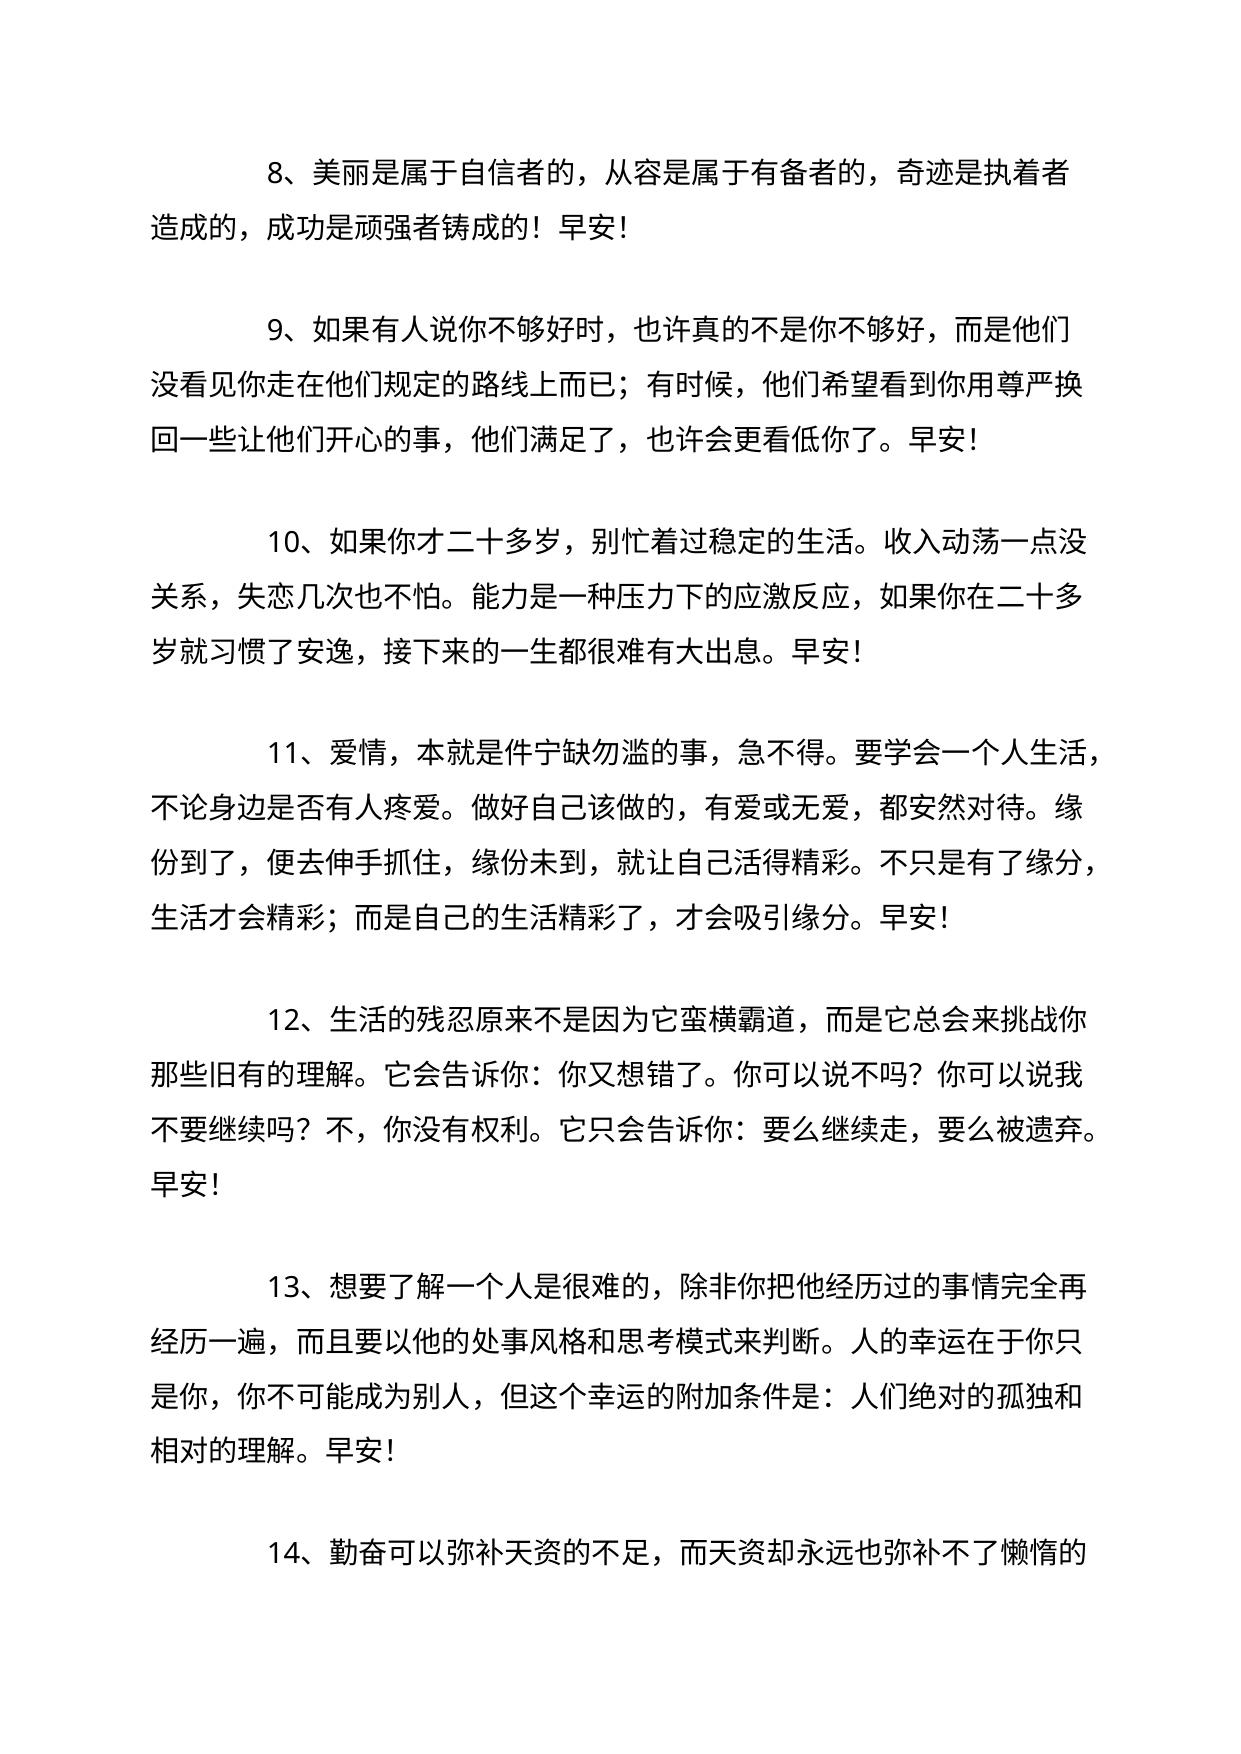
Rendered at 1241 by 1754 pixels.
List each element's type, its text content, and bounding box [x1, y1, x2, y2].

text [150, 1530, 1090, 1572]
text 13、想要了解一个人是很难的，除非你把他经历过的事情完全再经历一遍，而且要以他的处事风格和思考模式来判断。人的幸运在于你只是你，你不可能成为别人，但这个幸运的附加条件是：人们绝对的孤独和相对的理解。早安！ [150, 1263, 1090, 1470]
text 10、如果你才二十多岁，别忙着过稳定的生活。收入动荡一点没关系，失恋几次也不怕。能力是一种压力下的应激反应，如果你在二十多岁就习惯了安逸，接下来的一生都很难有大出息。早安！ [150, 518, 1090, 671]
text 11、爱情，本就是件宁缺勿滥的事，急不得。要学会一个人生活，不论身边是否有人疼爱。做好自己该做的，有爱或无爱，都安然对待。缘份到了，便去伸手抓住，缘份未到，就让自己活得精彩。不只是有了缘分，生活才会精彩；而是自己的生活精彩了，才会吸引缘分。早安！ [150, 730, 1090, 937]
text 9、如果有人说你不够好时，也许真的不是你不够好，而是他们没看见你走在他们规定的路线上而已；有时候，他们希望看到你用尊严换回一些让他们开心的事，他们满足了，也许会更看低你了。早安！ [150, 307, 1090, 459]
text 8、美丽是属于自信者的，从容是属于有备者的，奇迹是执着者造成的，成功是顽强者铸成的！早安！ [150, 150, 1090, 247]
text 12、生活的残忍原来不是因为它蛮横霸道，而是它总会来挑战你那些旧有的理解。它会告诉你：你又想错了。你可以说不吗？你可以说我不要继续吗？不，你没有权利。它只会告诉你：要么继续走，要么被遗弃。早安！ [150, 997, 1090, 1204]
